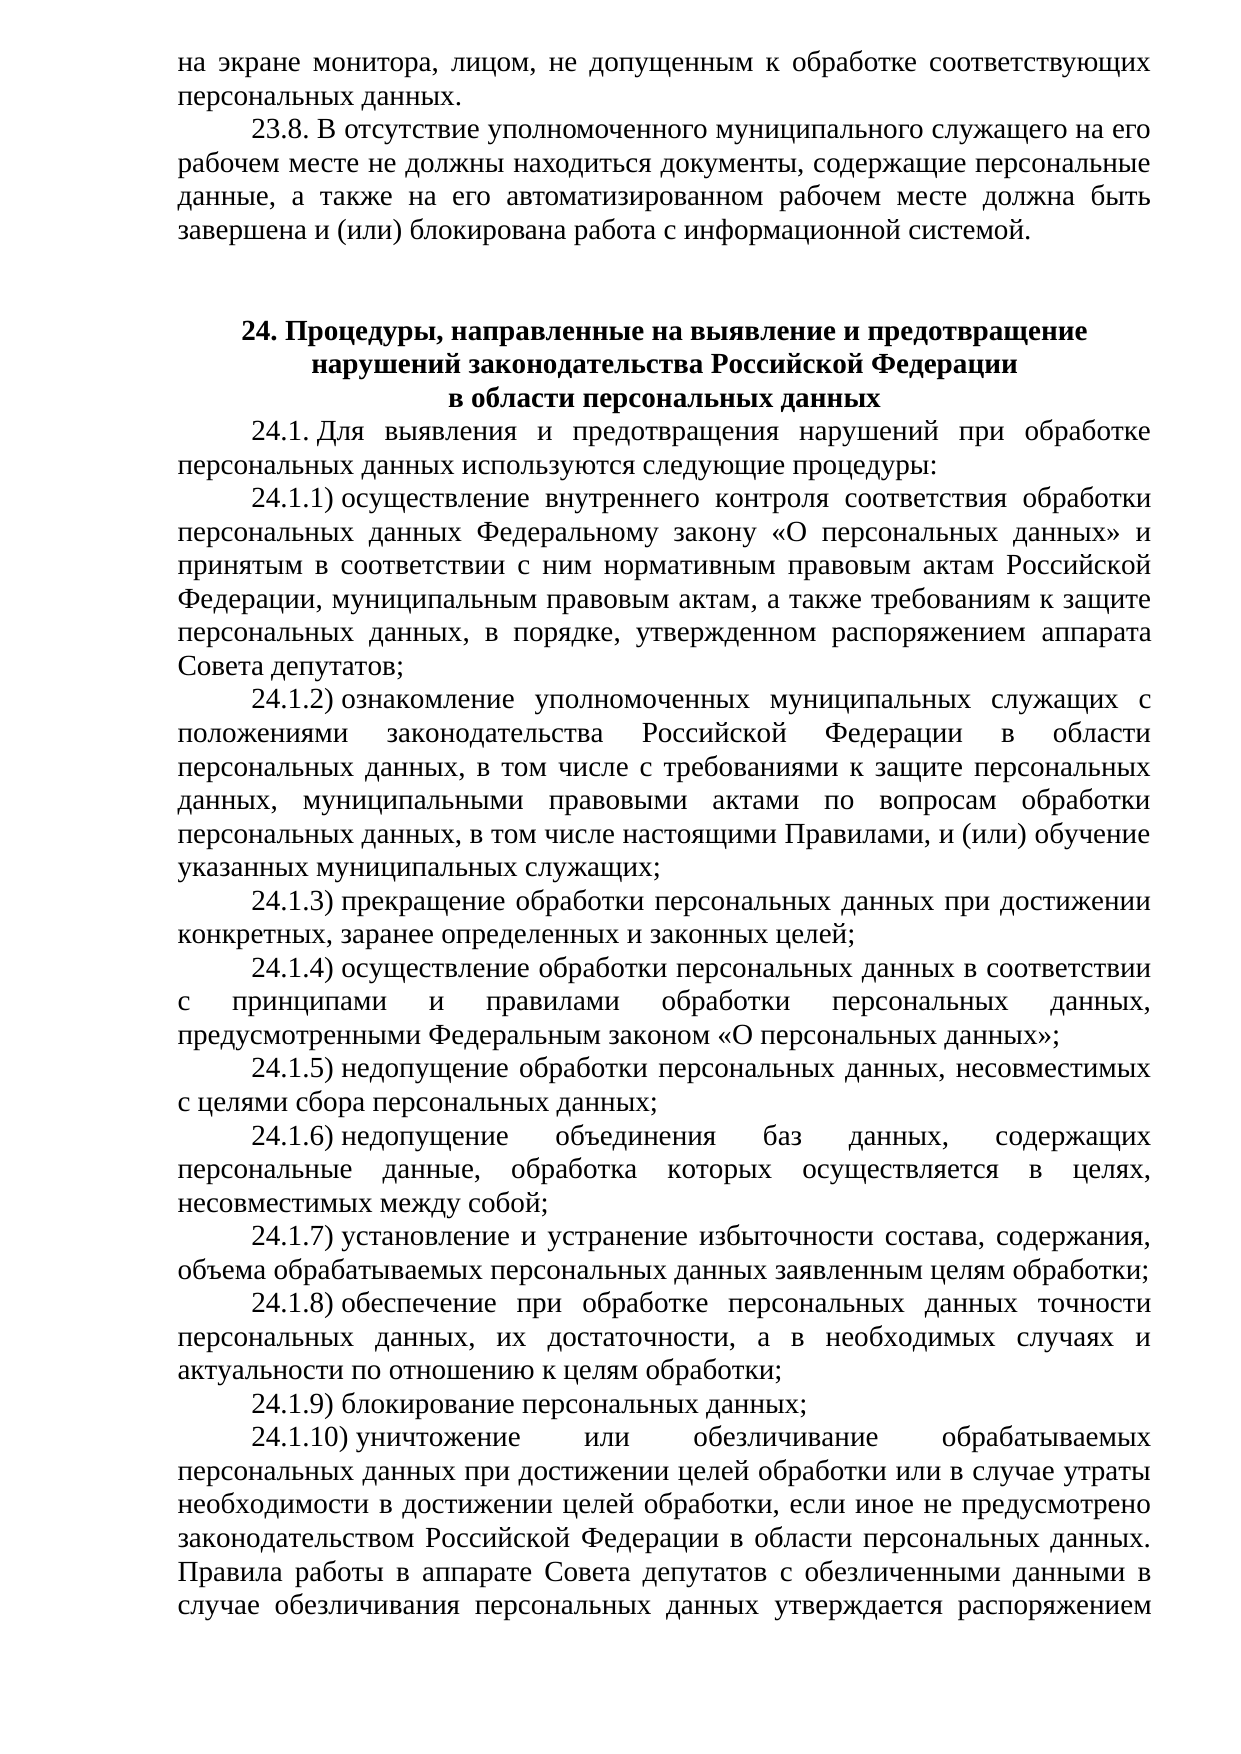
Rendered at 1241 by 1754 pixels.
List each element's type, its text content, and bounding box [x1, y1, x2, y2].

text 24.1.9) блокирование персональных данных; [177, 1386, 1152, 1419]
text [177, 44, 1152, 111]
text 24.1. Для выявления и предотвращения нарушений при обработке персональных данных используются следующие процедуры: [177, 413, 1152, 480]
text 24.1.8) обеспечение при обработке персональных данных точности персональных данных, их достаточности, а в необходимых случаях и актуальности по отношению к целям обработки; [177, 1285, 1152, 1386]
text 24.1.1) осуществление внутреннего контроля соответствия обработки персональных данных Федеральному закону «О персональных данных» и принятым в соответствии с ним нормативным правовым актам Российской Федерации, муниципальным правовым актам, а также требованиям к защите персональных данных, в порядке, утвержденном распоряжением аппарата Совета депутатов; [177, 480, 1152, 682]
text в области персональных данных [177, 380, 1152, 413]
text 24.1.4) осуществление обработки персональных данных в соответствии с принципами и правилами обработки персональных данных, предусмотренными Федеральным законом «О персональных данных»; [177, 950, 1152, 1051]
text 23.8. В отсутствие уполномоченного муниципального служащего на его рабочем месте не должны находиться документы, содержащие персональные данные, а также на его автоматизированном рабочем месте должна быть завершена и (или) блокирована работа с информационной системой. [177, 111, 1152, 246]
text 24.1.5) недопущение обработки персональных данных, несовместимых с целями сбора персональных данных; [177, 1051, 1152, 1118]
text 24. Процедуры, направленные на выявление и предотвращение нарушений законодательства Российской Федерации [177, 313, 1152, 380]
text 24.1.3) прекращение обработки персональных данных при достижении конкретных, заранее определенных и законных целей; [177, 883, 1152, 950]
text 24.1.7) установление и устранение избыточности состава, содержания, объема обрабатываемых персональных данных заявленным целям обработки; [177, 1218, 1152, 1285]
text 24.1.6) недопущение объединения баз данных, содержащих персональные данные, обработка которых осуществляется в целях, несовместимых между собой; [177, 1118, 1152, 1218]
text 24.1.2) ознакомление уполномоченных муниципальных служащих с положениями законодательства Российской Федерации в области персональных данных, в том числе с требованиями к защите персональных данных, муниципальными правовыми актами по вопросам обработки персональных данных, в том числе настоящими Правилами, и (или) обучение указанных муниципальных служащих; [177, 682, 1152, 883]
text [177, 1419, 1152, 1621]
